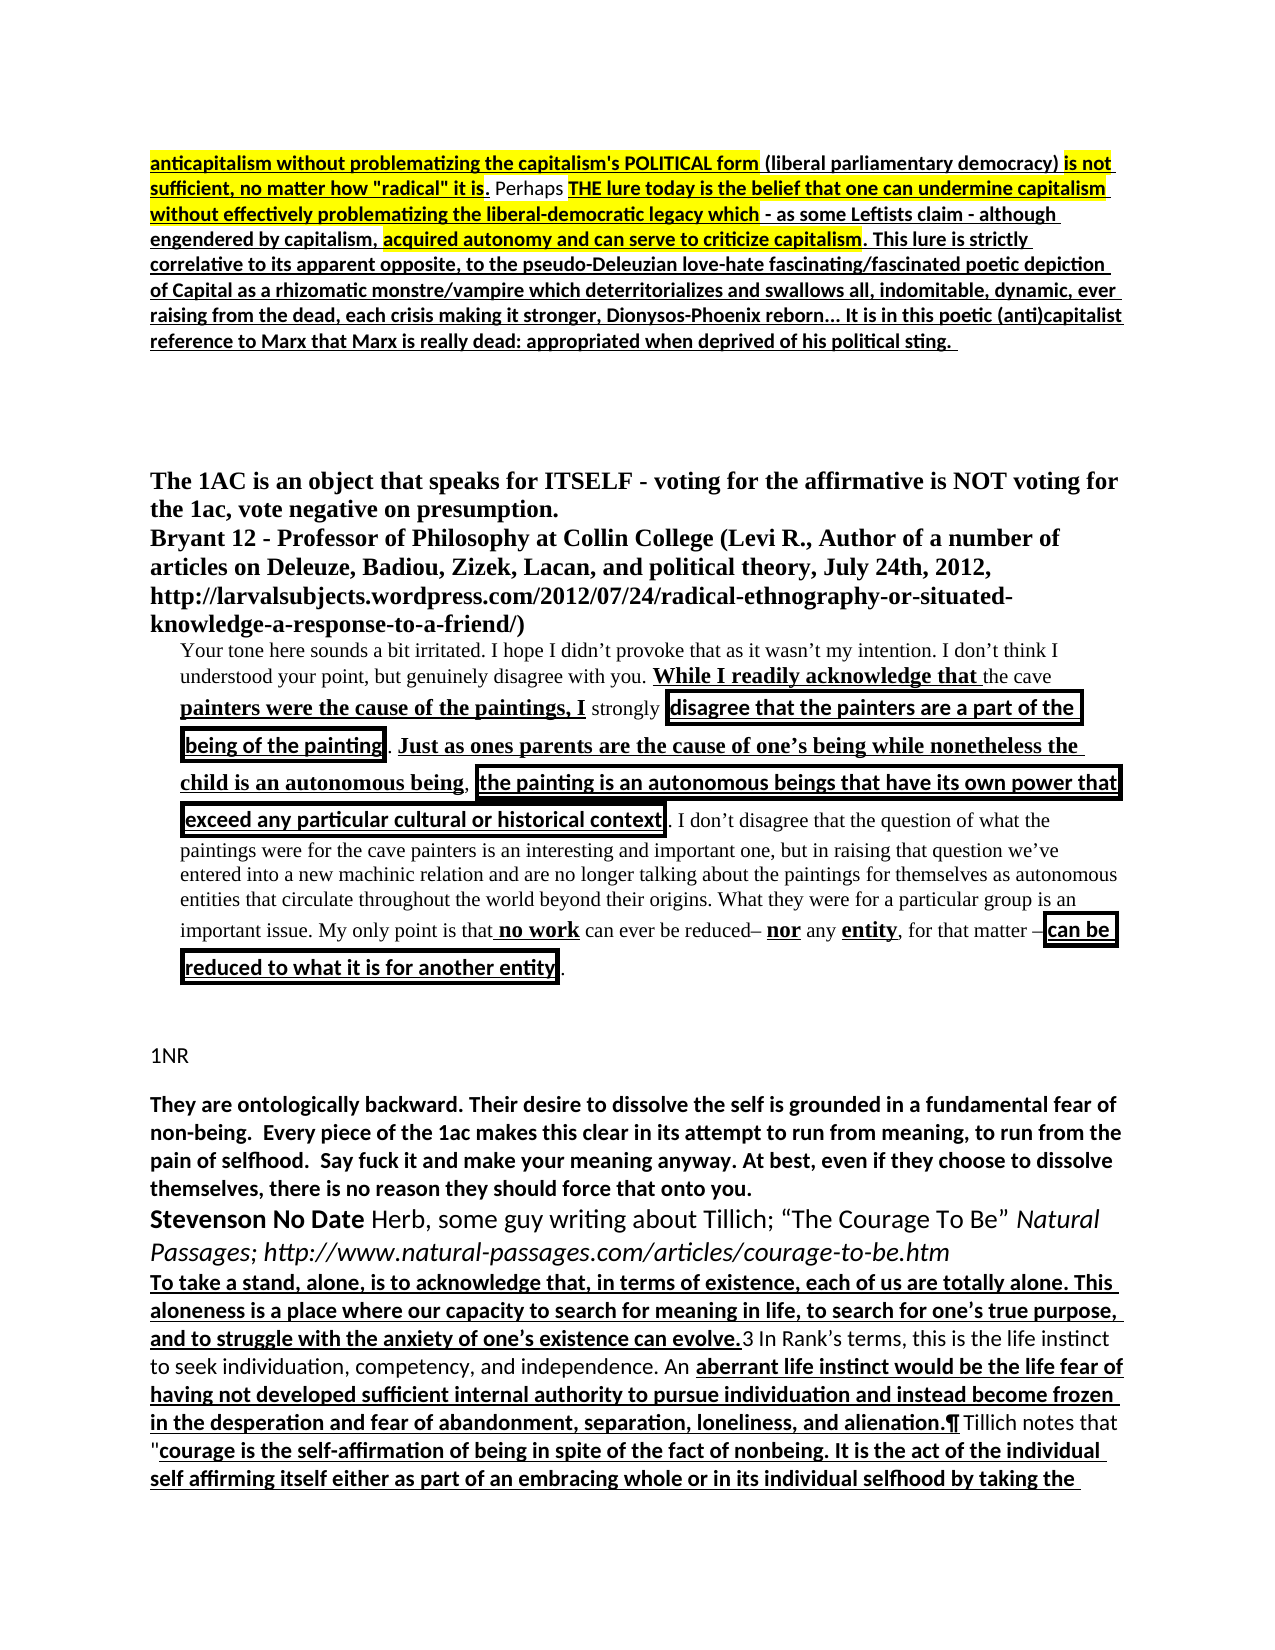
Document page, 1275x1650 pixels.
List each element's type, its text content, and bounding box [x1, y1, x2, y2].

text Bryant 12 - Professor of Philosophy at Collin College (Levi R., Author of a number of articles on Deleuze, Badiou, Zizek, Lacan, and political theory, July 24th, 2012, http://larvalsubjects.wordpress.com/2012/07/24/radical-ethnography-or-situated-knowledge-a-response-to-a-friend/) [150, 523, 1125, 638]
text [150, 1268, 1125, 1492]
subtitle They are ontologically backward. Their desire to dissolve the self is grounded in a fundamental fear of non-being. Every piece of the 1ac makes this clear in its attempt to run from meaning, to run from the pain of selfhood. Say fuck it and make your meaning anyway. At best, even if they choose to dissolve themselves, there is no reason they should force that onto you. [150, 1090, 1125, 1202]
text Stevenson No Date Herb, some guy writing about Tillich; “The Courage To Be” Natural Passages; http://www.natural-passages.com/articles/courage-to-be.htm [150, 1202, 1125, 1268]
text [150, 150, 1125, 353]
text 1NR [150, 1041, 1125, 1069]
text The 1AC is an object that speaks for ITSELF - voting for the affirmative is NOT voting for the 1ac, vote negative on presumption. [150, 466, 1125, 523]
text Your tone here sounds a bit irritated. I hope I didn’t provoke that as it wasn’t my intention. I don’t think I understood your point, but genuinely disagree with you. While I readily acknowledge that the cave painters were the cause of the paintings, I strongly disagree that the painters are a part of the being of the painting. Just as ones parents are the cause of one’s being while nonetheless the child is an autonomous being, the painting is an autonomous beings that have its own power that exceed any particular cultural or historical context. I don’t disagree that the question of what the paintings were for the cave painters is an interesting and important one, but in raising that question we’ve entered into a new machinic relation and are no longer talking about the paintings for themselves as autonomous entities that circulate throughout the world beyond their origins. What they were for a particular group is an important issue. My only point is that no work can ever be reduced– nor any entity, for that matter –can be reduced to what it is for another entity. [180, 638, 1125, 985]
